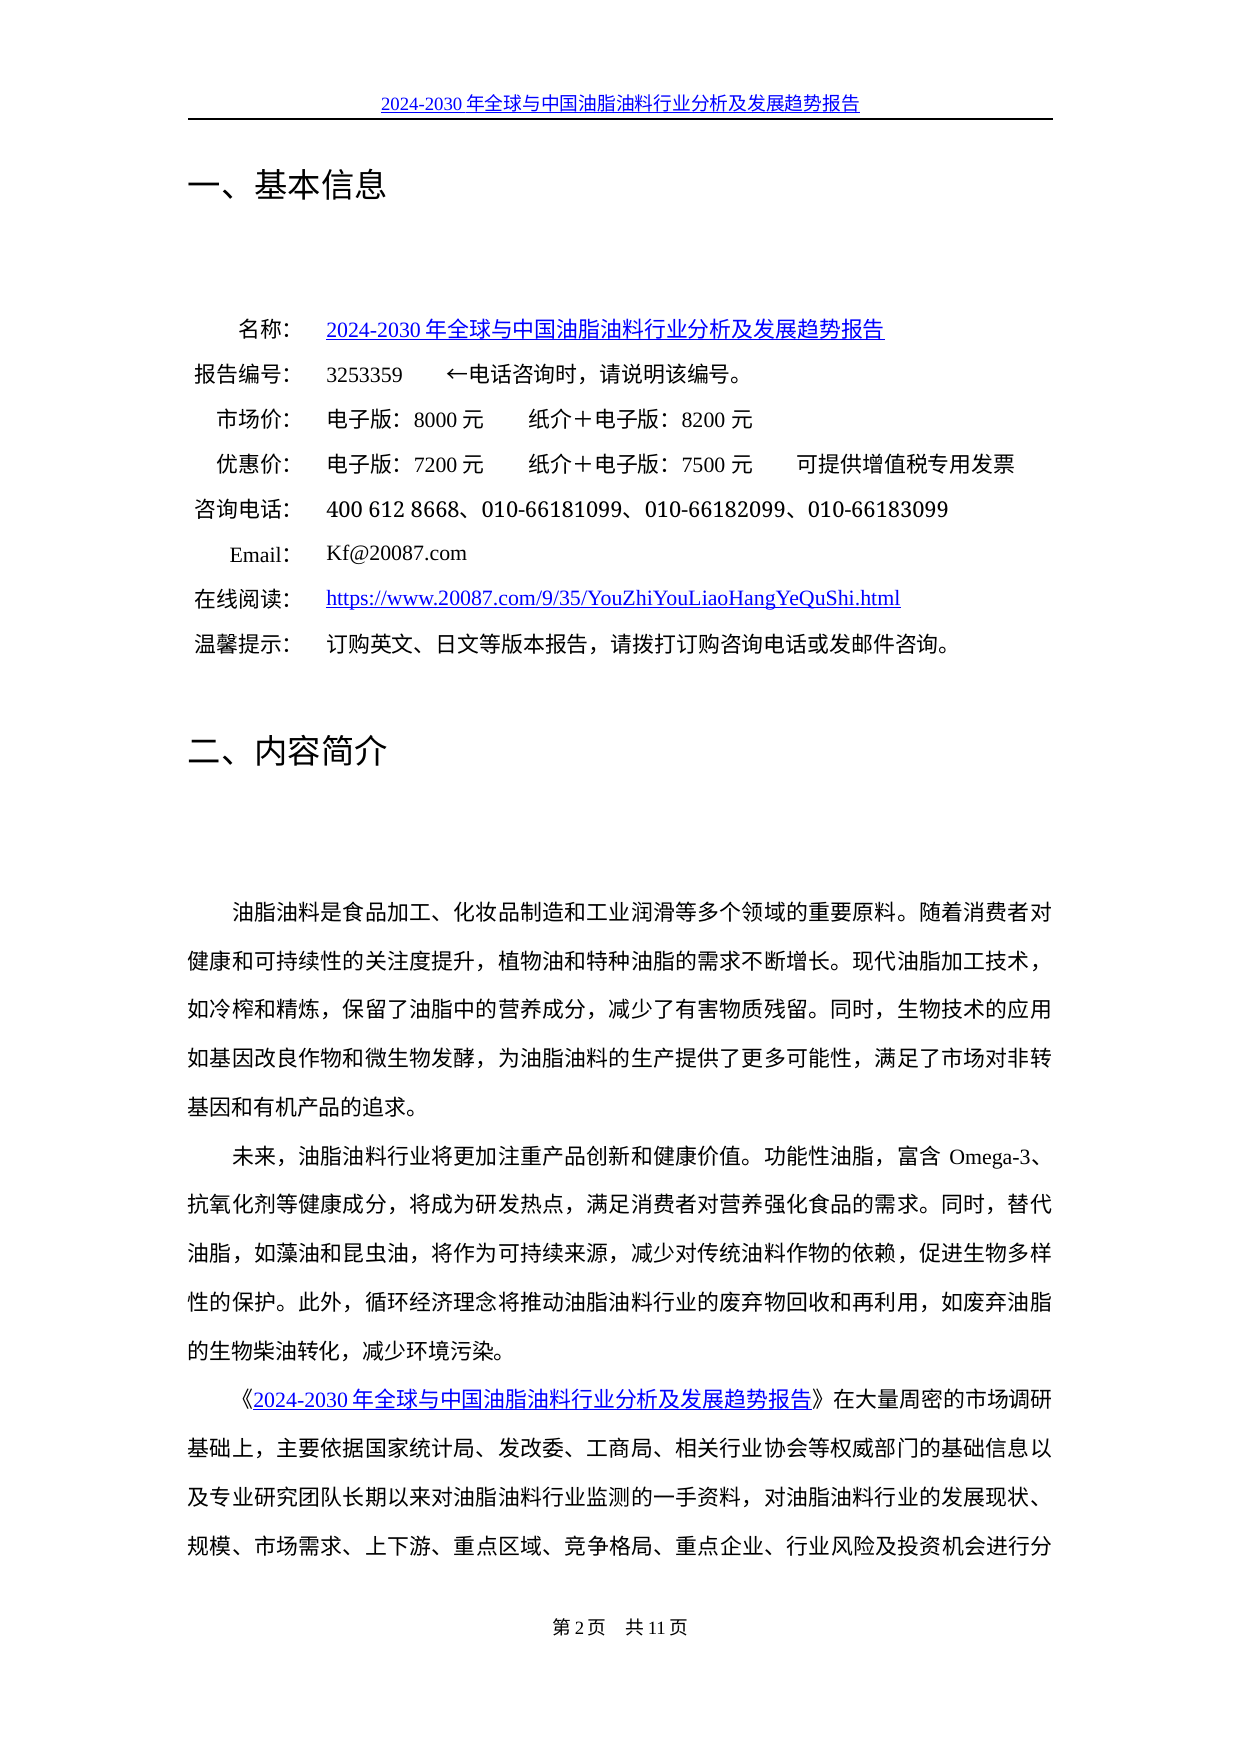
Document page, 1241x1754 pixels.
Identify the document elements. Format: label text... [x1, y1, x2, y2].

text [187, 894, 1053, 1561]
table_cell 温馨提示： [167, 627, 315, 672]
table_cell Email： [167, 537, 315, 582]
table_cell 在线阅读： [167, 582, 315, 627]
table_cell 市场价： [167, 402, 315, 447]
table_cell 400 612 8668、010-66181099、010-66182099、010-66183099 [315, 492, 1073, 537]
table_cell 电子版：8000 元 纸介＋电子版：8200 元 [315, 402, 1073, 447]
table_cell 电子版：7200 元 纸介＋电子版：7500 元 可提供增值税专用发票 [315, 447, 1073, 492]
table_header 2024-2030年全球与中国油脂油料行业分析及发展趋势报告 [315, 312, 1073, 357]
table_cell 报告编号： [167, 357, 315, 402]
table_cell Kf@20087.com [315, 537, 1073, 582]
table_cell 咨询电话： [167, 492, 315, 537]
table_cell [315, 582, 1073, 627]
title 一、基本信息 [187, 150, 1053, 215]
table_cell 优惠价： [167, 447, 315, 492]
table_cell 订购英文、日文等版本报告，请拨打订购咨询电话或发邮件咨询。 [315, 627, 1073, 672]
title 二、内容简介 [187, 717, 1053, 782]
table_header 名称： [167, 312, 315, 357]
table_cell 3253359 ←电话咨询时，请说明该编号。 [315, 357, 1073, 402]
